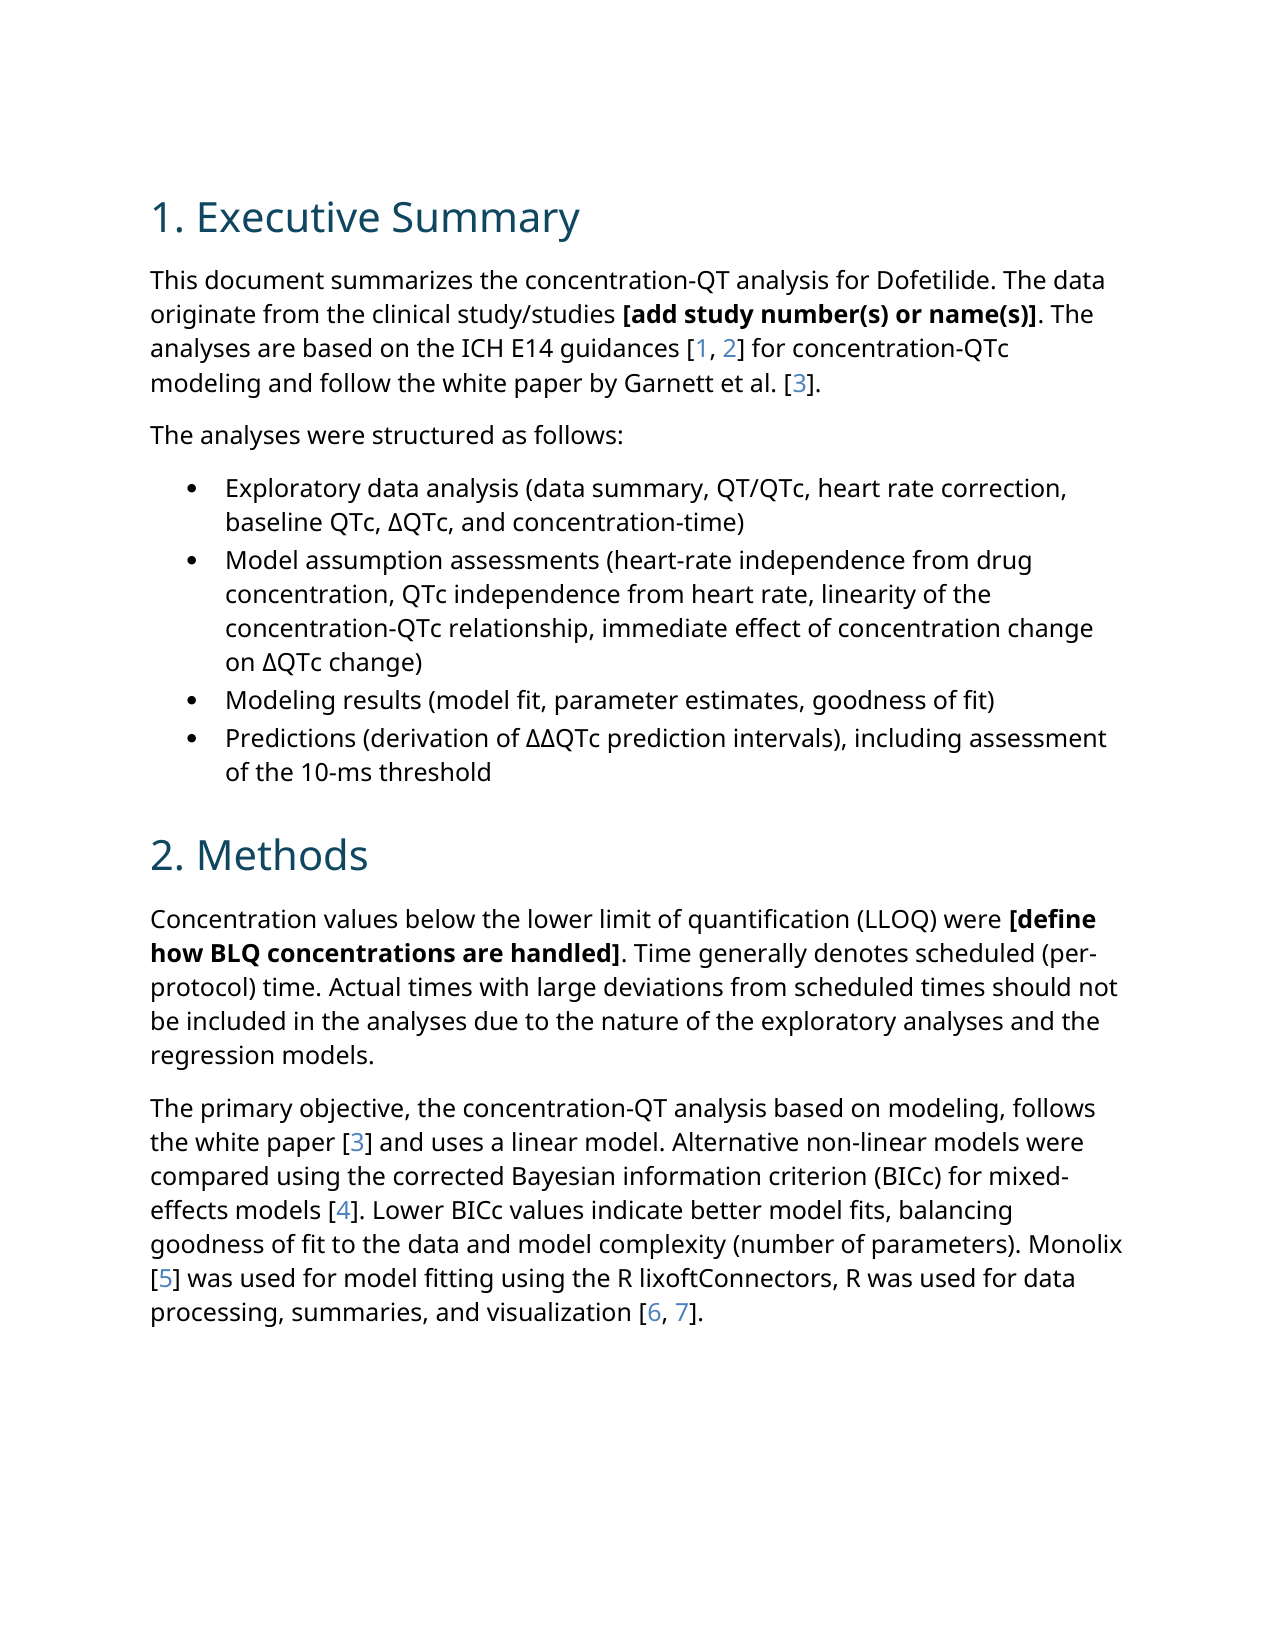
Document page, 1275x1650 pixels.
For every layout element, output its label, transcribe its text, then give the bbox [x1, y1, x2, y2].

list Modeling results (model fit, parameter estimates, goodness of fit) [187, 683, 1125, 717]
subtitle 2. Methods [150, 826, 1125, 883]
list Exploratory data analysis (data summary, QT/QTc, heart rate correction, baseline QTc, ΔQTc, and concentration-time) [187, 471, 1125, 539]
list Model assumption assessments (heart-rate independence from drug concentration, QTc independence from heart rate, linearity of the concentration-QTc relationship, immediate effect of concentration change on ΔQTc change) [187, 543, 1125, 679]
list Predictions (derivation of ΔΔQTc prediction intervals), including assessment of the 10-ms threshold [187, 721, 1125, 789]
text The primary objective, the concentration-QT analysis based on modeling, follows the white paper [3] and uses a linear model. Alternative non-linear models were compared using the corrected Bayesian information criterion (BICc) for mixed-effects models [4]. Lower BICc values indicate better model fits, balancing goodness of fit to the data and model complexity (number of parameters). Monolix [5] was used for model fitting using the R lixoftConnectors, R was used for data processing, summaries, and visualization [6, 7]. [150, 1091, 1125, 1329]
subtitle 1. Executive Summary [150, 187, 1125, 244]
text The analyses were structured as follows: [150, 418, 1125, 452]
text Concentration values below the lower limit of quantification (LLOQ) were [define how BLQ concentrations are handled]. Time generally denotes scheduled (per-protocol) time. Actual times with large deviations from scheduled times should not be included in the analyses due to the nature of the exploratory analyses and the regression models. [150, 902, 1125, 1072]
text This document summarizes the concentration-QT analysis for Dofetilide. The data originate from the clinical study/studies [add study number(s) or name(s)]. The analyses are based on the ICH E14 guidances [1, 2] for concentration-QTc modeling and follow the white paper by Garnett et al. [3]. [150, 263, 1125, 399]
